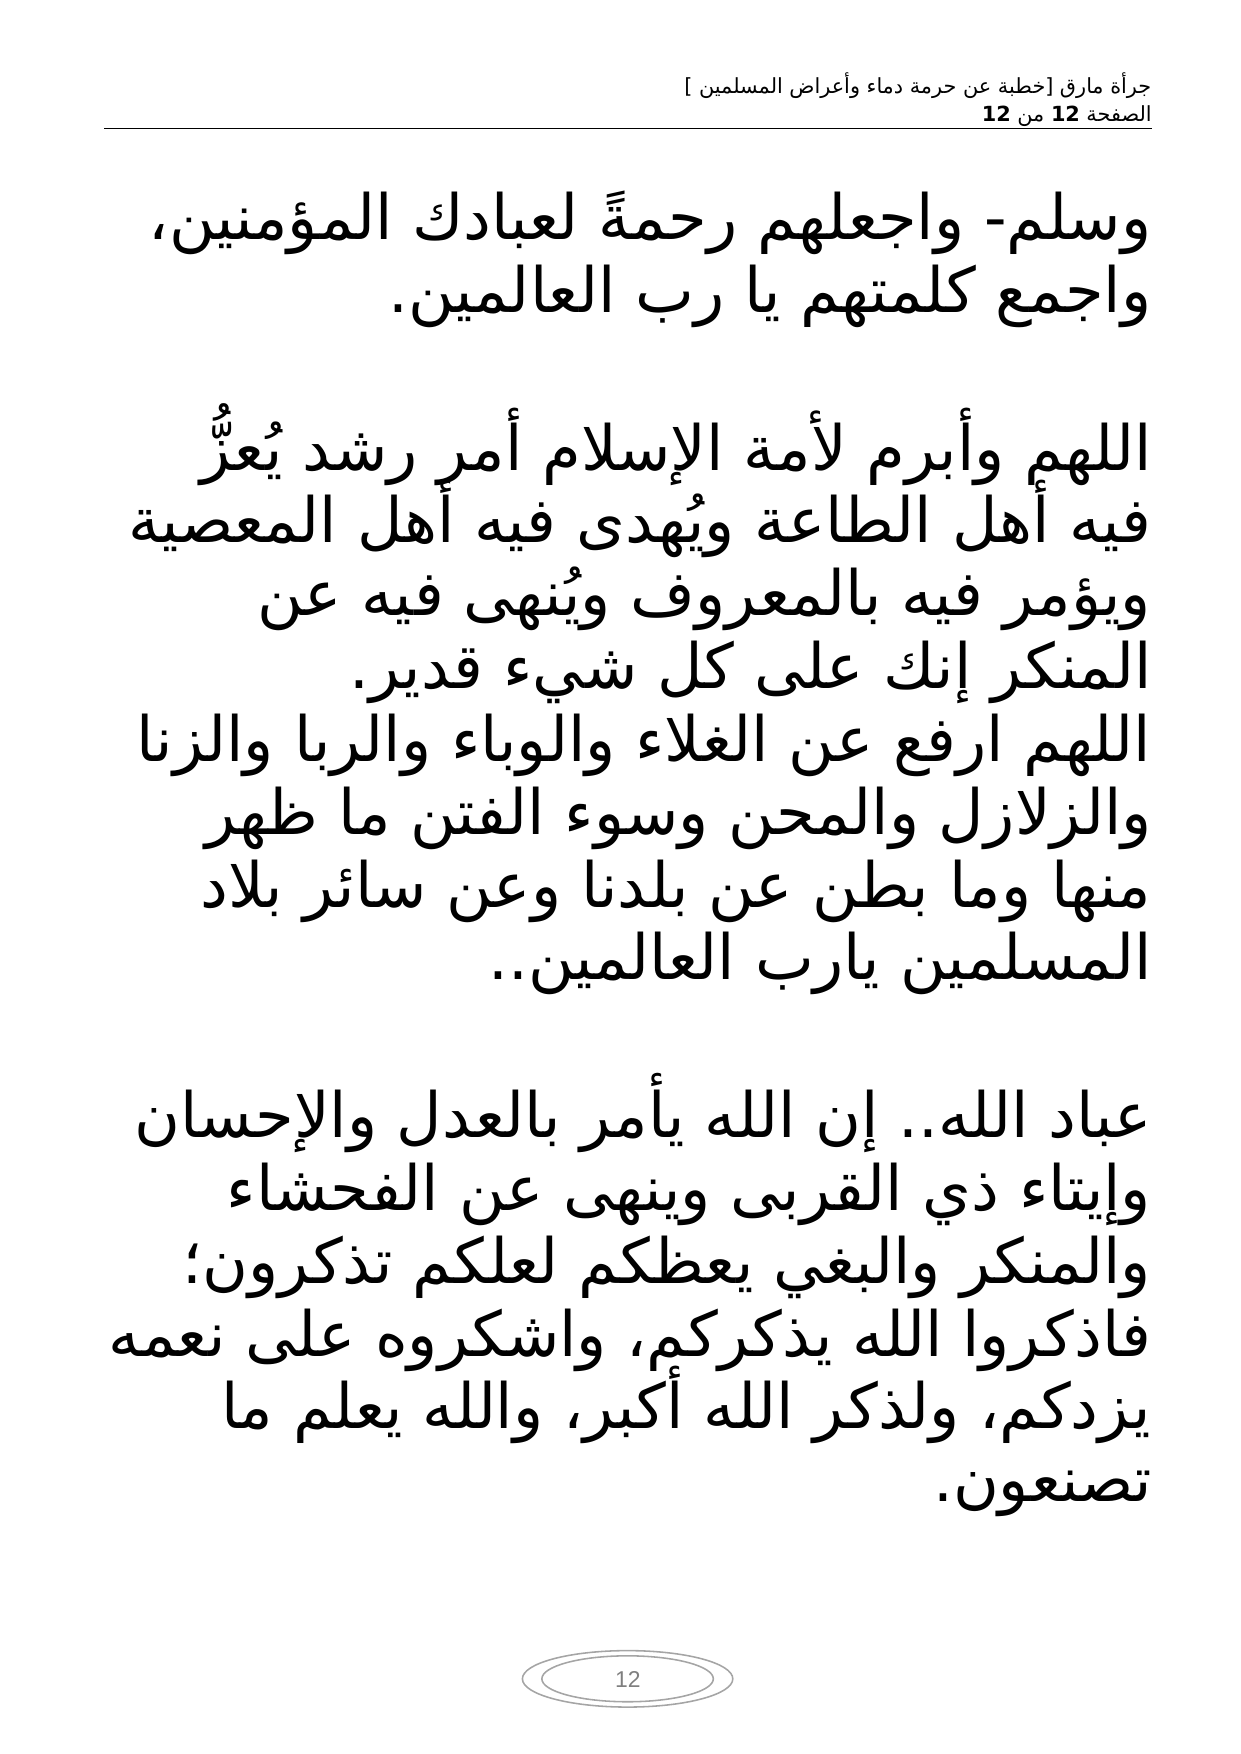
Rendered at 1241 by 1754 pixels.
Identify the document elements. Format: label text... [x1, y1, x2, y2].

text اللهم ارفع عن الغلاء والوباء والربا والزنا والزلازل والمحن وسوء الفتن ما ظهر منها وما بطن عن بلدنا وعن سائر بلاد المسلمين يارب العالمين.. [103, 703, 1152, 994]
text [103, 181, 1152, 327]
text عباد الله.. إن الله يأمر بالعدل والإحسان وإيتاء ذي القربى وينهى عن الفحشاء والمنكر والبغي يعظكم لعلكم تذكرون؛ فاذكروا الله يذكركم، واشكروه على نعمه يزدكم، ولذكر الله أكبر، والله يعلم ما تصنعون. [103, 1080, 1152, 1589]
text اللهم وأبرم لأمة الإسلام أمر رشد يُعزُّ فيه أهل الطاعة ويُهدى فيه أهل المعصية ويؤمر فيه بالمعروف ويُنهى فيه عن المنكر إنك على كل شيء قدير. [103, 412, 1152, 703]
